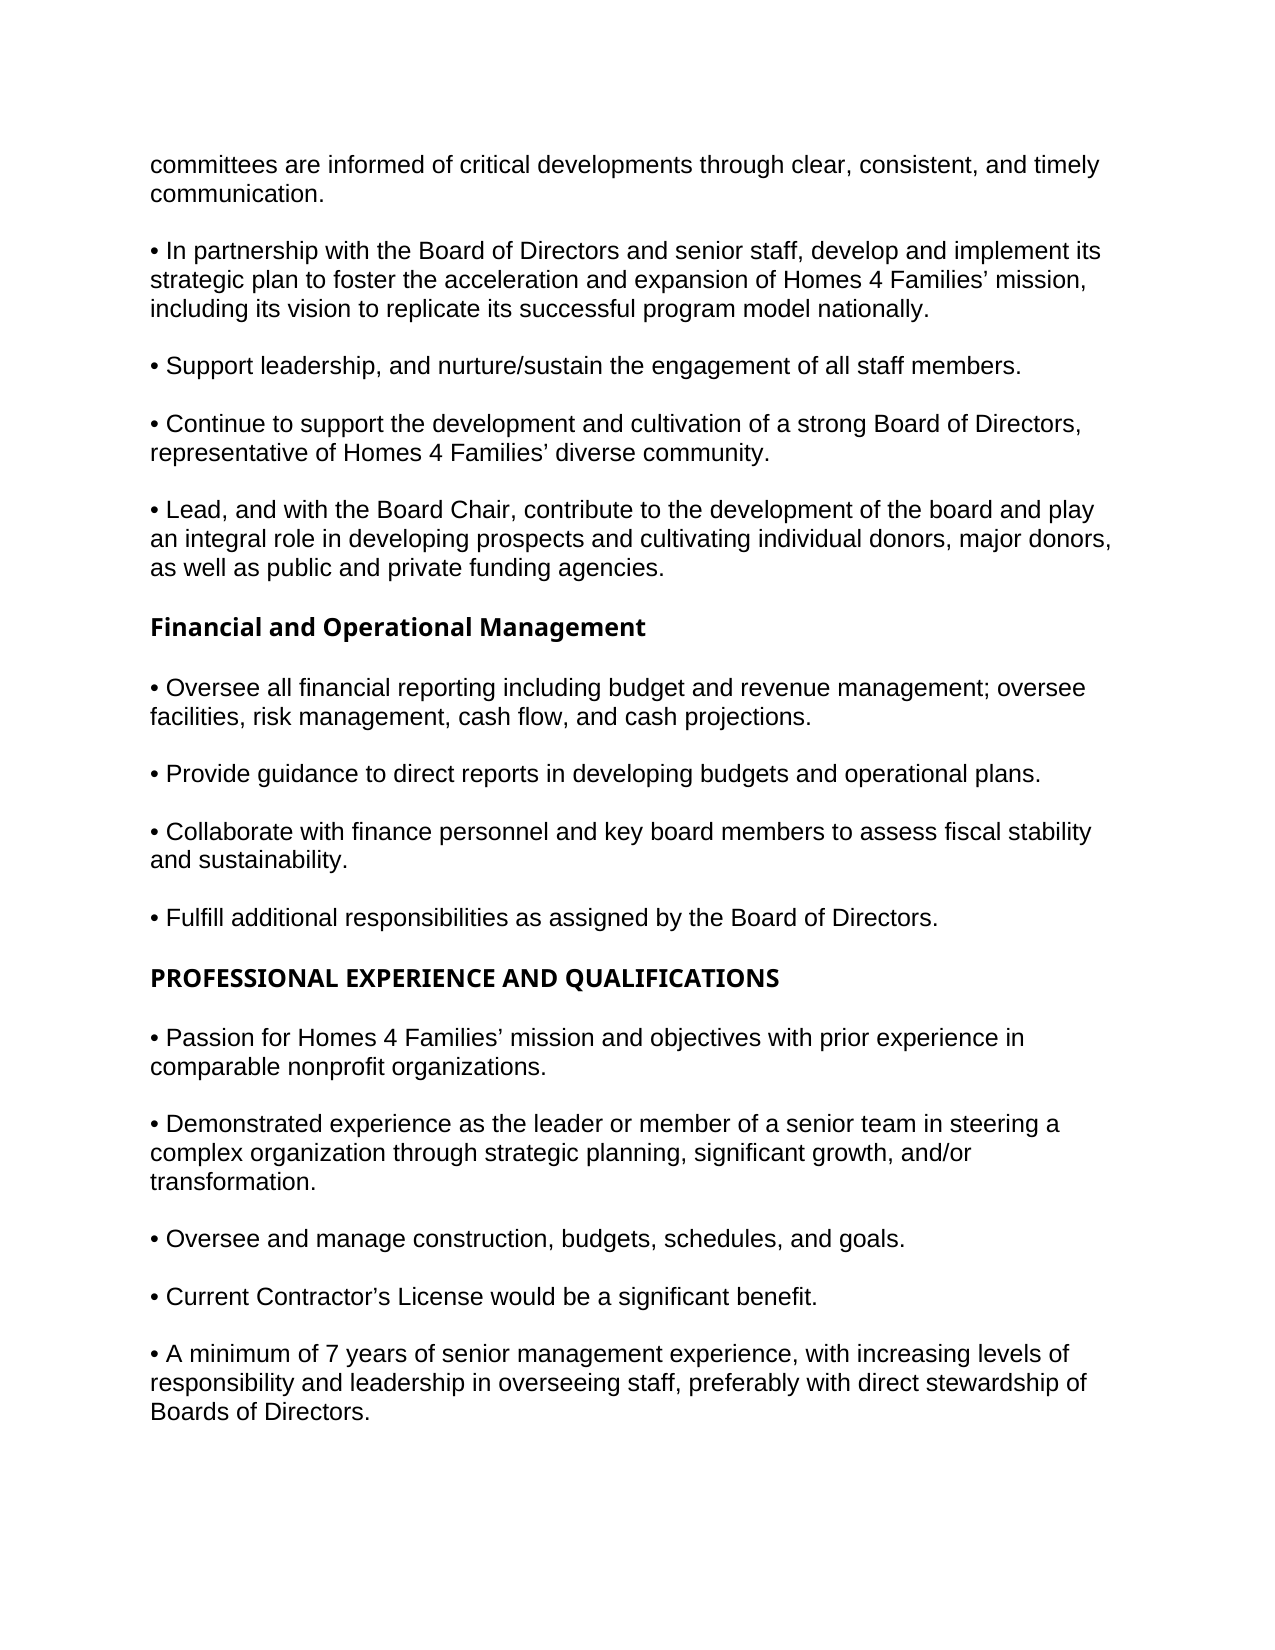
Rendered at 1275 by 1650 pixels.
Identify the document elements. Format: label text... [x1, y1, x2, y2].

text • Collaborate with finance personnel and key board members to assess fiscal stability and sustainability. [150, 817, 1125, 874]
text • Lead, and with the Board Chair, contribute to the development of the board and play an integral role in developing prospects and cultivating individual donors, major donors, as well as public and private funding agencies. [150, 495, 1125, 581]
text • Passion for Homes 4 Families’ mission and objectives with prior experience in comparable nonprofit organizations. [150, 1023, 1125, 1081]
text • Support leadership, and nurture/sustain the engagement of all staff members. [150, 351, 1125, 380]
text • Oversee and manage construction, budgets, schedules, and goals. [150, 1224, 1125, 1253]
text • In partnership with the Board of Directors and senior staff, develop and implement its strategic plan to foster the acceleration and expansion of Homes 4 Families’ mission, including its vision to replicate its successful program model nationally. [150, 236, 1125, 322]
text • A minimum of 7 years of senior management experience, with increasing levels of responsibility and leadership in overseeing staff, preferably with direct stewardship of Boards of Directors. [150, 1339, 1125, 1426]
text • Current Contractor’s License would be a significant benefit. [150, 1282, 1125, 1311]
text • Fulfill additional responsibilities as assigned by the Board of Directors. [150, 903, 1125, 932]
text Financial and Operational Management [150, 610, 1125, 644]
text • Continue to support the development and cultivation of a strong Board of Directors, representative of Homes 4 Families’ diverse community. [150, 409, 1125, 466]
text • Oversee all financial reporting including budget and revenue management; oversee facilities, risk management, cash flow, and cash projections. [150, 673, 1125, 730]
text PROFESSIONAL EXPERIENCE AND QUALIFICATIONS [150, 960, 1125, 994]
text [150, 150, 1125, 207]
text • Demonstrated experience as the leader or member of a senior team in steering a complex organization through strategic planning, significant growth, and/or transformation. [150, 1109, 1125, 1196]
text • Provide guidance to direct reports in developing budgets and operational plans. [150, 759, 1125, 788]
